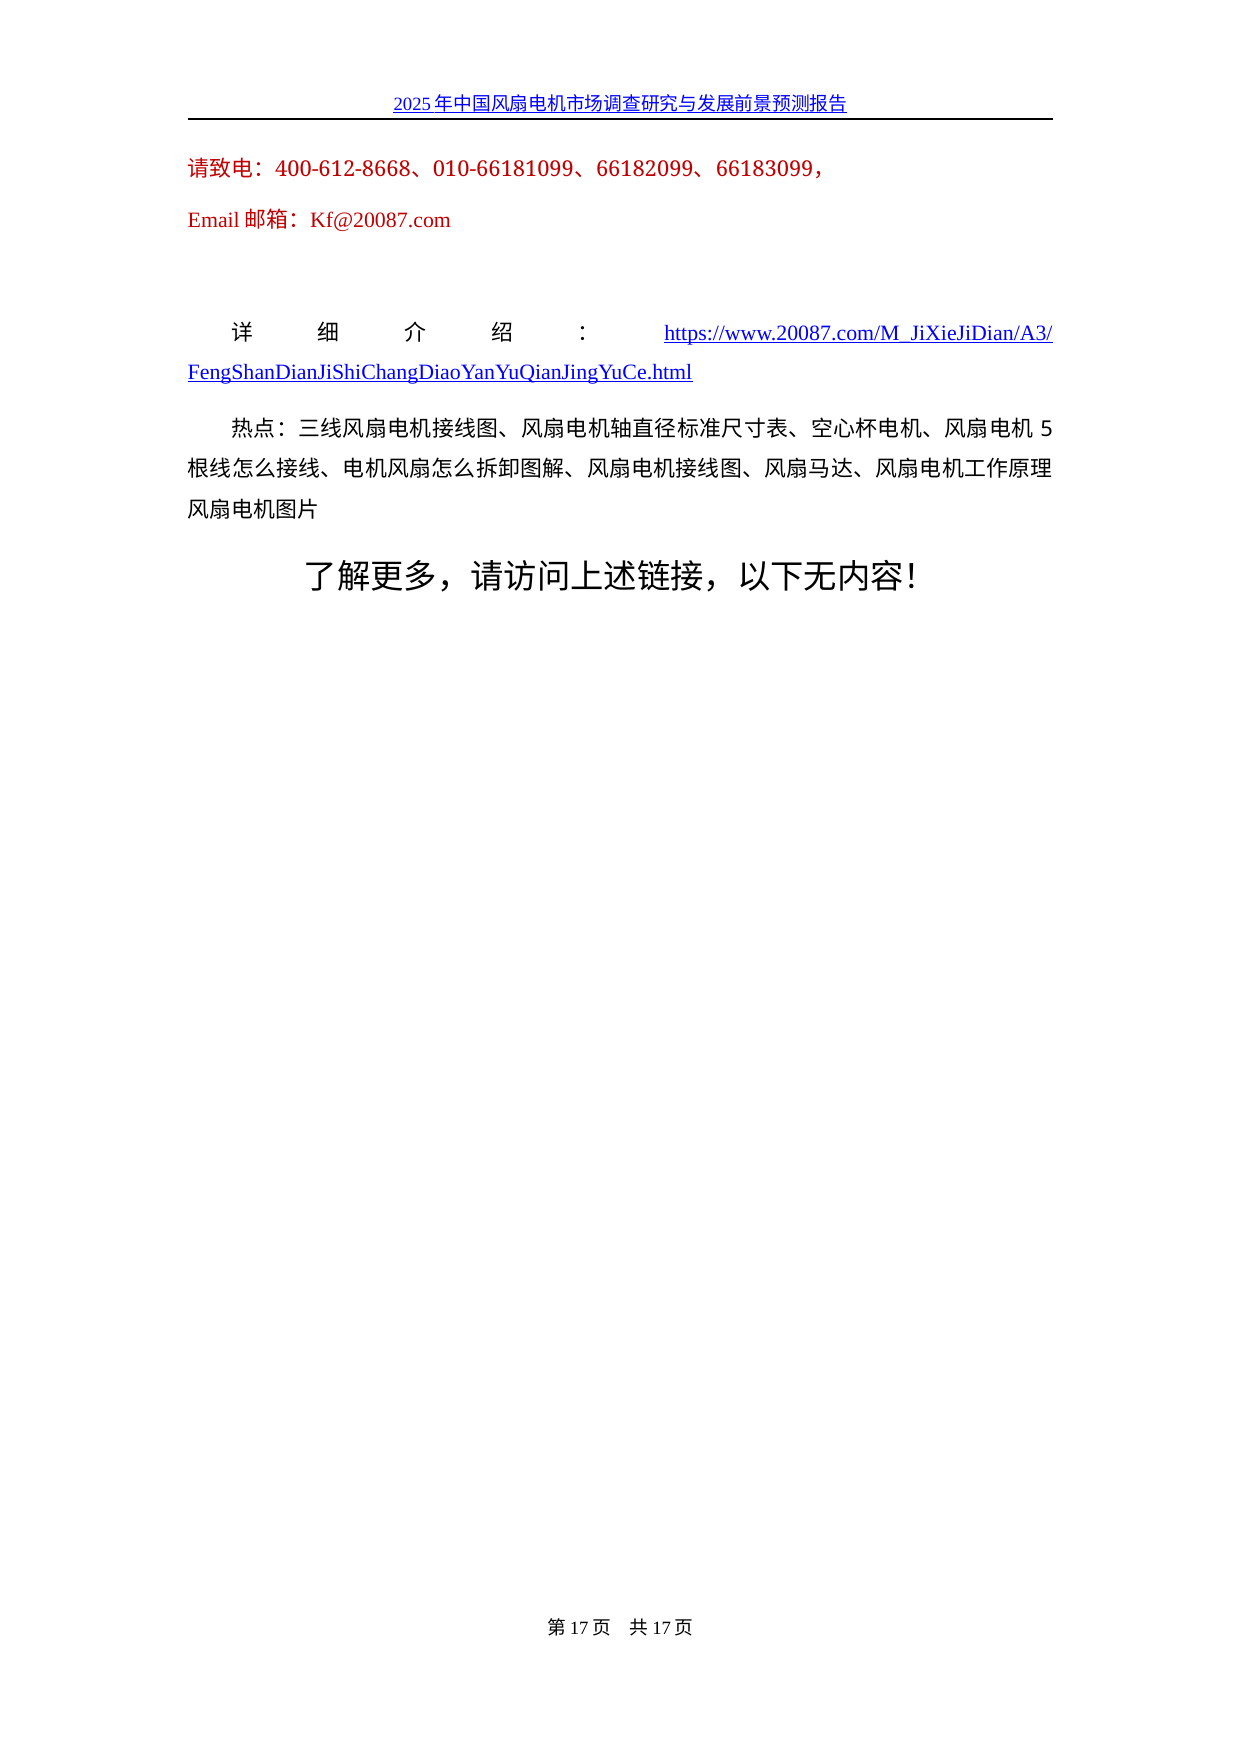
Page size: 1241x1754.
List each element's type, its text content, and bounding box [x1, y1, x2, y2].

text 热点：三线风扇电机接线图、风扇电机轴直径标准尺寸表、空心杯电机、风扇电机5根线怎么接线、电机风扇怎么拆卸图解、风扇电机接线图、风扇马达、风扇电机工作原理、风扇电机图片 [187, 410, 1053, 524]
text 详细介绍：https://www.20087.com/M_JiXieJiDian/A3/FengShanDianJiShiChangDiaoYanYuQianJingYuCe.html [187, 315, 1053, 388]
text Email邮箱：Kf@20087.com [187, 202, 1053, 234]
title 了解更多，请访问上述链接，以下无内容！ [187, 542, 1053, 607]
text 请致电：400-612-8668、010-66181099、66182099、66183099， [187, 150, 1053, 183]
